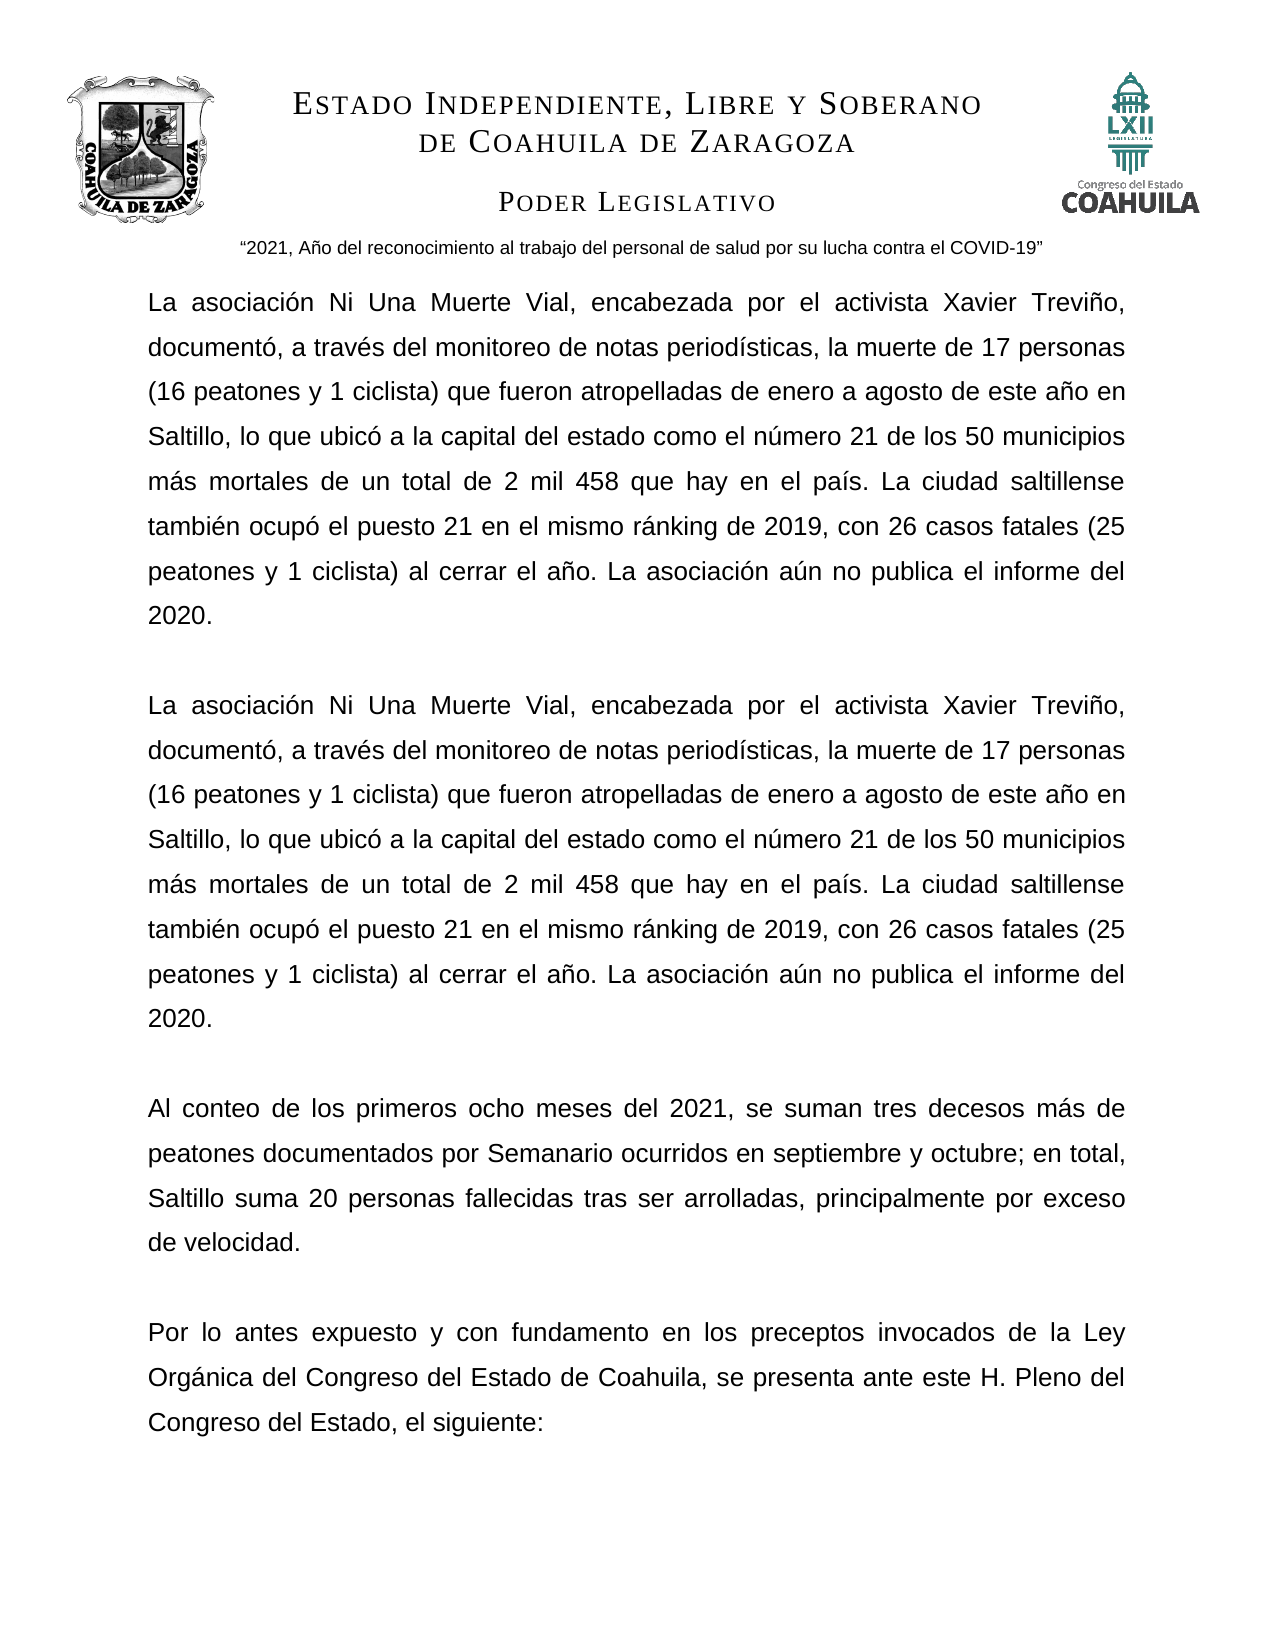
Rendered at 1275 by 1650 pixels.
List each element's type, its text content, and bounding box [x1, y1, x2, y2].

text Por lo antes expuesto y con fundamento en los preceptos invocados de la Ley Orgánica del Congreso del Estado de Coahuila, se presenta ante este H. Pleno del Congreso del Estado, el siguiente: [148, 1317, 1127, 1436]
text La asociación Ni Una Muerte Vial, encabezada por el activista Xavier Treviño, documentó, a través del monitoreo de notas periodísticas, la muerte de 17 personas (16 peatones y 1 ciclista) que fueron atropelladas de enero a agosto de este año en Saltillo, lo que ubicó a la capital del estado como el número 21 de los 50 municipios más mortales de un total de 2 mil 458 que hay en el país. La ciudad saltillense también ocupó el puesto 21 en el mismo ránking de 2019, con 26 casos fatales (25 peatones y 1 ciclista) al cerrar el año. La asociación aún no publica el informe del 2020. [148, 287, 1127, 630]
text Al conteo de los primeros ocho meses del 2021, se suman tres decesos más de peatones documentados por Semanario ocurridos en septiembre y octubre; en total, Saltillo suma 20 personas fallecidas tras ser arrolladas, principalmente por exceso de velocidad. [148, 1093, 1127, 1257]
picture [66, 76, 215, 223]
picture [1053, 57, 1212, 225]
text La asociación Ni Una Muerte Vial, encabezada por el activista Xavier Treviño, documentó, a través del monitoreo de notas periodísticas, la muerte de 17 personas (16 peatones y 1 ciclista) que fueron atropelladas de enero a agosto de este año en Saltillo, lo que ubicó a la capital del estado como el número 21 de los 50 municipios más mortales de un total de 2 mil 458 que hay en el país. La ciudad saltillense también ocupó el puesto 21 en el mismo ránking de 2019, con 26 casos fatales (25 peatones y 1 ciclista) al cerrar el año. La asociación aún no publica el informe del 2020. [148, 690, 1127, 1033]
